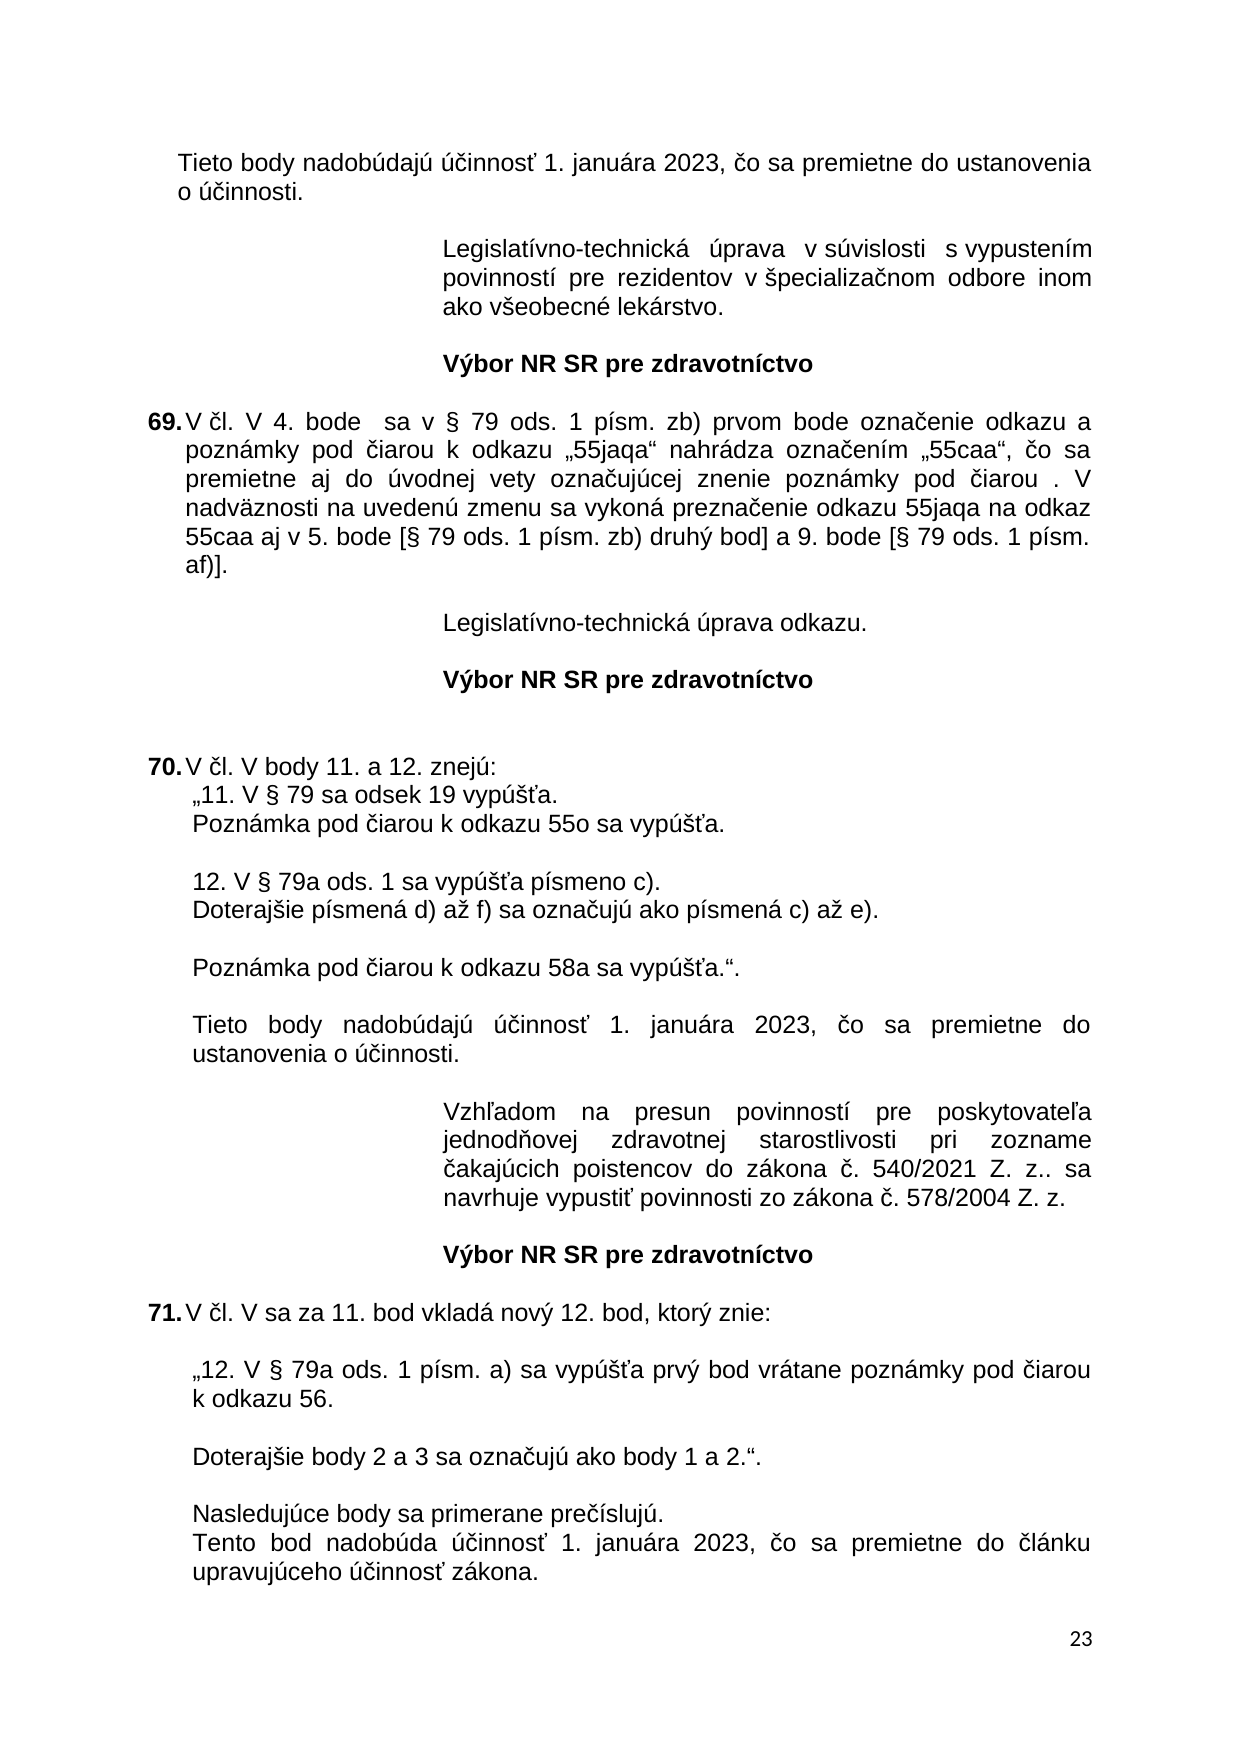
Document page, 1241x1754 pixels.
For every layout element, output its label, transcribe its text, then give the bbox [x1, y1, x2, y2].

text „11. V § 79 sa odsek 19 vypúšťa. [192, 780, 1092, 809]
text Vzhľadom na presun povinností pre poskytovateľa jednodňovej zdravotnej starostlivosti pri zozname čakajúcich poistencov do zákona č. 540/2021 Z. z.. sa navrhuje vypustiť povinnosti zo zákona č. 578/2004 Z. z. [443, 1096, 1092, 1211]
text Nasledujúce body sa primerane prečíslujú. [192, 1499, 1092, 1528]
text „12. V § 79a ods. 1 písm. a) sa vypúšťa prvý bod vrátane poznámky pod čiarou k odkazu 56. [192, 1355, 1092, 1413]
text Tento bod nadobúda účinnosť 1. januára 2023, čo sa premietne do článku upravujúceho účinnosť zákona. [192, 1528, 1092, 1585]
text Tieto body nadobúdajú účinnosť 1. januára 2023, čo sa premietne do ustanovenia o účinnosti. [192, 1010, 1092, 1068]
list V čl. V sa za 11. bod vkladá nový 12. bod, ktorý znie: [148, 1298, 1092, 1326]
text 12. V § 79a ods. 1 sa vypúšťa písmeno c). [192, 866, 1092, 895]
text Výbor NR SR pre zdravotníctvo [148, 349, 1092, 378]
text Tieto body nadobúdajú účinnosť 1. januára 2023, čo sa premietne do ustanovenia o účinnosti. [177, 148, 1092, 205]
list V čl. V body 11. a 12. znejú: [148, 751, 1092, 780]
text Výbor NR SR pre zdravotníctvo [148, 1240, 1092, 1269]
list Legislatívno-technická úprava v súvislosti s vypustením povinností pre rezidentov v špecializačnom odbore inom ako všeobecné lekárstvo. [442, 234, 1092, 320]
text Doterajšie písmená d) až f) sa označujú ako písmená c) až e). [192, 895, 1092, 924]
text Legislatívno-technická úprava odkazu. [310, 608, 1092, 636]
text Poznámka pod čiarou k odkazu 55o sa vypúšťa. [192, 809, 1092, 838]
list V čl. V 4. bode sa v § 79 ods. 1 písm. zb) prvom bode označenie odkazu a poznámky pod čiarou k odkazu „55jaqa“ nahrádza označením „55caa“, čo sa premietne aj do úvodnej vety označujúcej znenie poznámky pod čiarou . V nadväznosti na uvedenú zmenu sa vykoná preznačenie odkazu 55jaqa na odkaz 55caa aj v 5. bode [§ 79 ods. 1 písm. zb) druhý bod] a 9. bode [§ 79 ods. 1 písm. af)]. [148, 406, 1092, 579]
text Výbor NR SR pre zdravotníctvo [148, 665, 1092, 694]
text Poznámka pod čiarou k odkazu 58a sa vypúšťa.“. [192, 953, 1092, 981]
text Doterajšie body 2 a 3 sa označujú ako body 1 a 2.“. [192, 1441, 1092, 1470]
